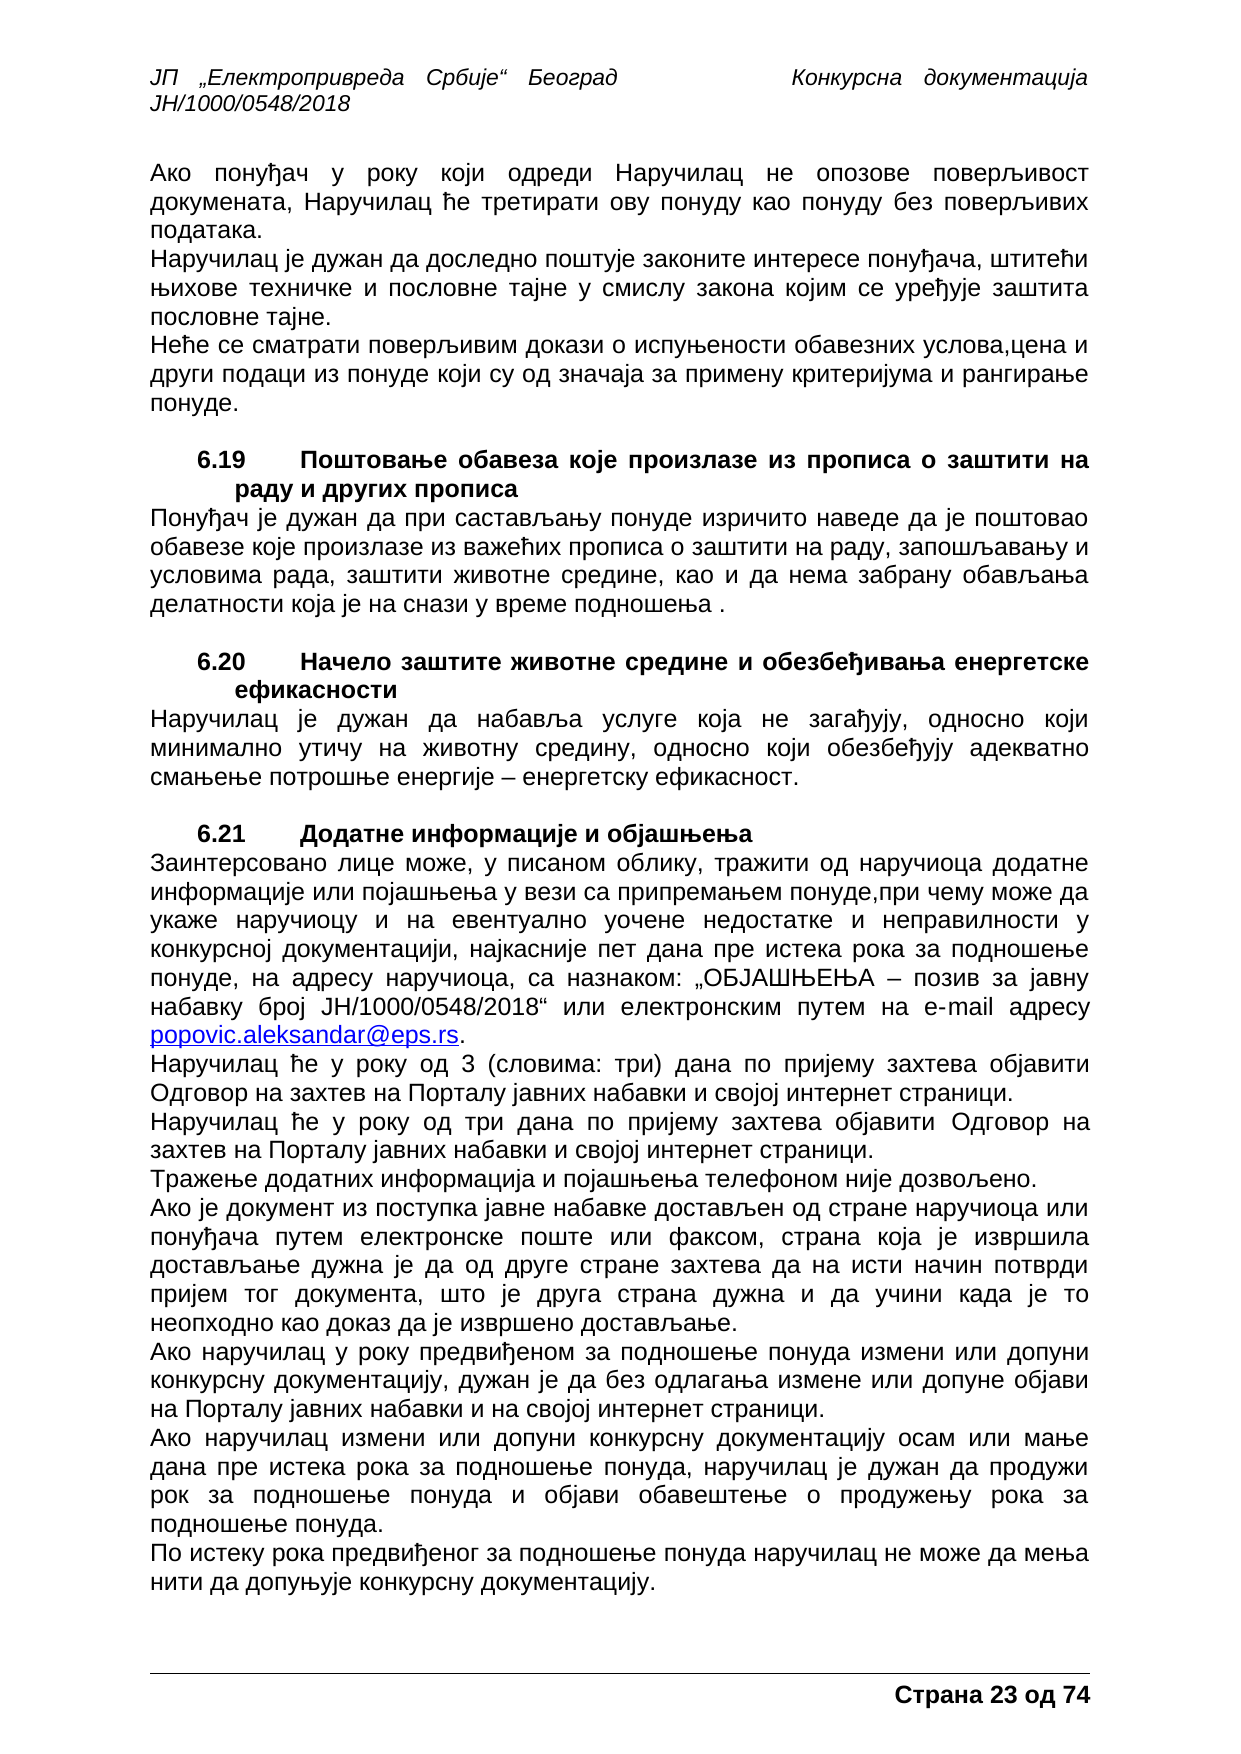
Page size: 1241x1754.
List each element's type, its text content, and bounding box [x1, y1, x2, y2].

list Додатне информације и објашњења [197, 819, 1090, 848]
text По истеку рока предвиђеног за подношење понуда наручилац не може да мења нити да допуњује конкурсну документацију. [150, 1538, 1090, 1595]
text Понуђач је дужан да при састављању понуде изричито наведе да је поштовао обавезе које произлазе из важећих прописа о заштити на раду, запошљавању и условима рада, заштити животне средине, као и да нема забрану обављања делатности која је на снази у време подношења . [150, 503, 1090, 618]
text Ако наручилац измени или допуни конкурсну документацију осам или мање дана пре истека рока за подношење понуда, наручилац је дужан да продужи рок за подношење понуда и објави обавештење о продужењу рока за подношење понуда. [150, 1423, 1090, 1538]
list Поштовање обавеза које произлазе из прописа о заштити на раду и других прописа [197, 445, 1090, 503]
text Наручилац ће у року од три дана по пријему захтева објавити Одговор на захтев на Порталу јавних набавки и својој интернет страници. [150, 1106, 1090, 1164]
text Ако наручилац у року предвиђеном за подношење понуда измени или допуни конкурсну документацију, дужан је да без одлагања измене или допуне објави на Порталу јавних набавки и на својој интернет страници. [150, 1336, 1090, 1423]
text Тражење додатних информација и појашњења телефоном није дозвољено. [150, 1164, 1090, 1193]
text Заинтерсовано лице може, у писаном облику, тражити од наручиоца додатне информације или појашњења у вези са припремањем понуде,при чему може да укаже наручиоцу и на евентуално уочене недостатке и неправилности у конкурсној документацији, најкасније пет дана пре истека рока за подношење понуде, на адресу наручиоца, са назнаком: „ОБЈАШЊЕЊА – позив за јавну набавку број ЈН/1000/0548/2018“ или електронским путем на е-mail адресу popovic.aleksandar@eps.rs. [150, 848, 1090, 1049]
text Неће се сматрати поверљивим докази о испуњености обавезних услова,цена и други подаци из понуде који су од значаја за примену критеријума и рангирање понуде. [150, 330, 1090, 416]
text Ако понуђач у року који одреди Наручилац не опозове поверљивост докумената, Наручилац ће третирати ову понуду као понуду без поверљивих података. [150, 158, 1090, 244]
text Наручилац је дужан да доследно поштује законите интересе понуђача, штитећи њихове техничке и пословне тајне у смислу закона којим се уређује заштита пословне тајне. [150, 244, 1090, 330]
list Начело заштите животне средине и обезбеђивања енергетске ефикасности [197, 646, 1090, 704]
text Ако је документ из поступка јавне набавке достављен од стране наручиоца или понуђача путем електронске поште или факсом, страна која је извршила достављање дужна је да од друге стране захтева да на исти начин потврди пријем тог документа, што је друга страна дужна и да учини када је то неопходно као доказ да је извршено достављање. [150, 1193, 1090, 1336]
text Наручилац је дужан да набавља услуге која не загађују, односно који минимално утичу на животну средину, односно који обезбеђују адекватно смањење потрошње енергије – енергетску ефикасност. [150, 704, 1090, 790]
text Наручилац ће у року од 3 (словима: три) дана по пријему захтева објавити Одговор на захтев на Порталу јавних набавки и својој интернет страници. [150, 1049, 1090, 1106]
